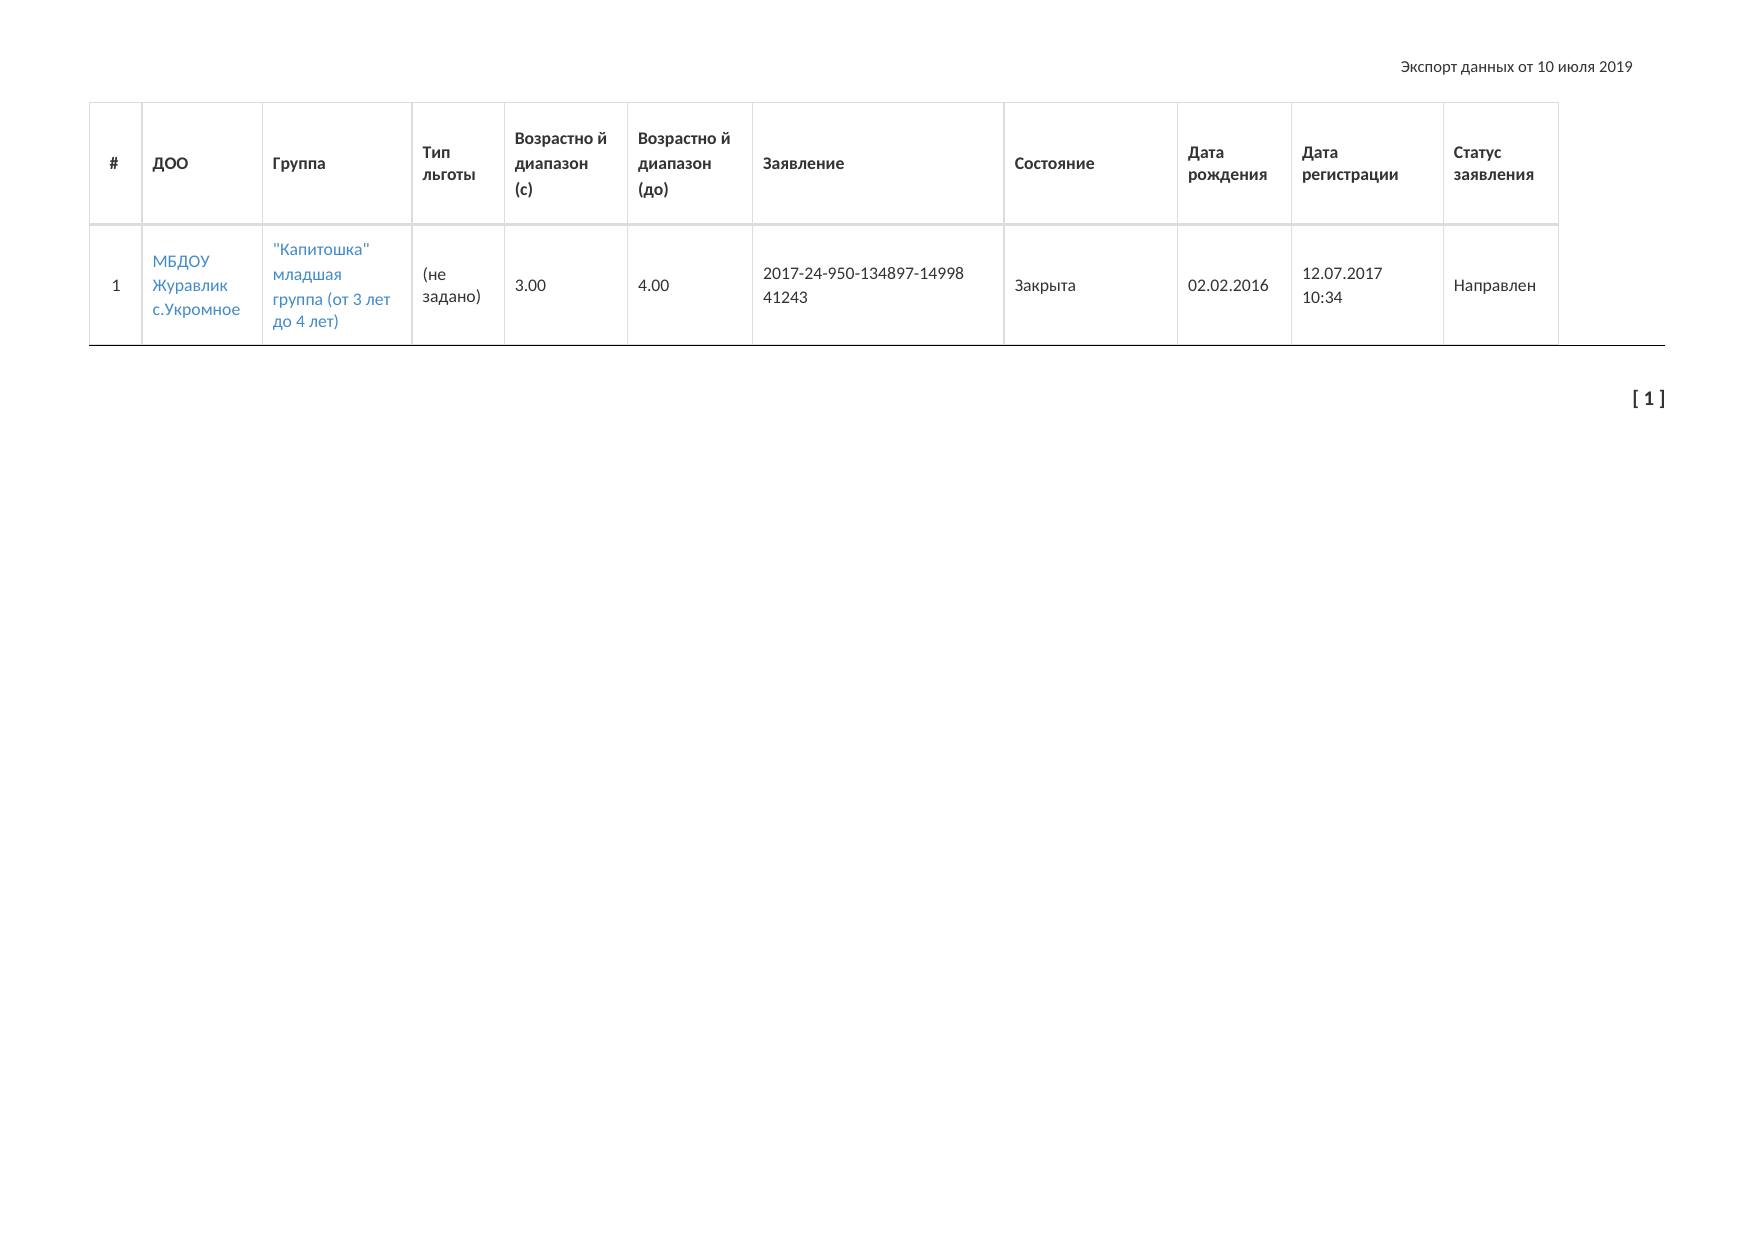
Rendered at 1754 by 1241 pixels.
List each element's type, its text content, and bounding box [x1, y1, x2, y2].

table_header Статус заявления [1444, 103, 1558, 223]
table_header Возрастно й диапазон (с) [505, 103, 627, 223]
table_header Возрастно й диапазон (до) [628, 103, 752, 223]
table_cell 1 [90, 226, 141, 344]
table_header Группа [263, 103, 411, 223]
table_cell 02.02.2016 [1178, 226, 1291, 344]
table_header Состояние [1005, 103, 1177, 223]
table_header ДОО [143, 103, 262, 223]
table_cell (не задано) [413, 226, 504, 344]
text [ 1 ] [150, 385, 1665, 411]
table_header Дата регистрации [1292, 103, 1443, 223]
table_cell 3.00 [505, 226, 627, 344]
table_cell МБДОУ Журавлик с.Укромное [143, 226, 262, 344]
table_cell 12.07.2017 10:34 [1292, 226, 1443, 344]
table_header Тип льготы [413, 103, 504, 223]
text Экспорт данных от 10 июля 2019 [1401, 56, 1665, 77]
table_cell Закрыта [1005, 226, 1177, 344]
table_cell "Капитошка" младшая группа (от 3 лет до 4 лет) [263, 226, 411, 344]
table_header Дата рождения [1178, 103, 1291, 223]
table_header # [90, 103, 141, 223]
table_cell Направлен [1444, 226, 1558, 344]
table_cell 4.00 [628, 226, 752, 344]
table_header Заявление [753, 103, 1003, 223]
table_cell 2017-24-950-134897-14998 41243 [753, 226, 1003, 344]
